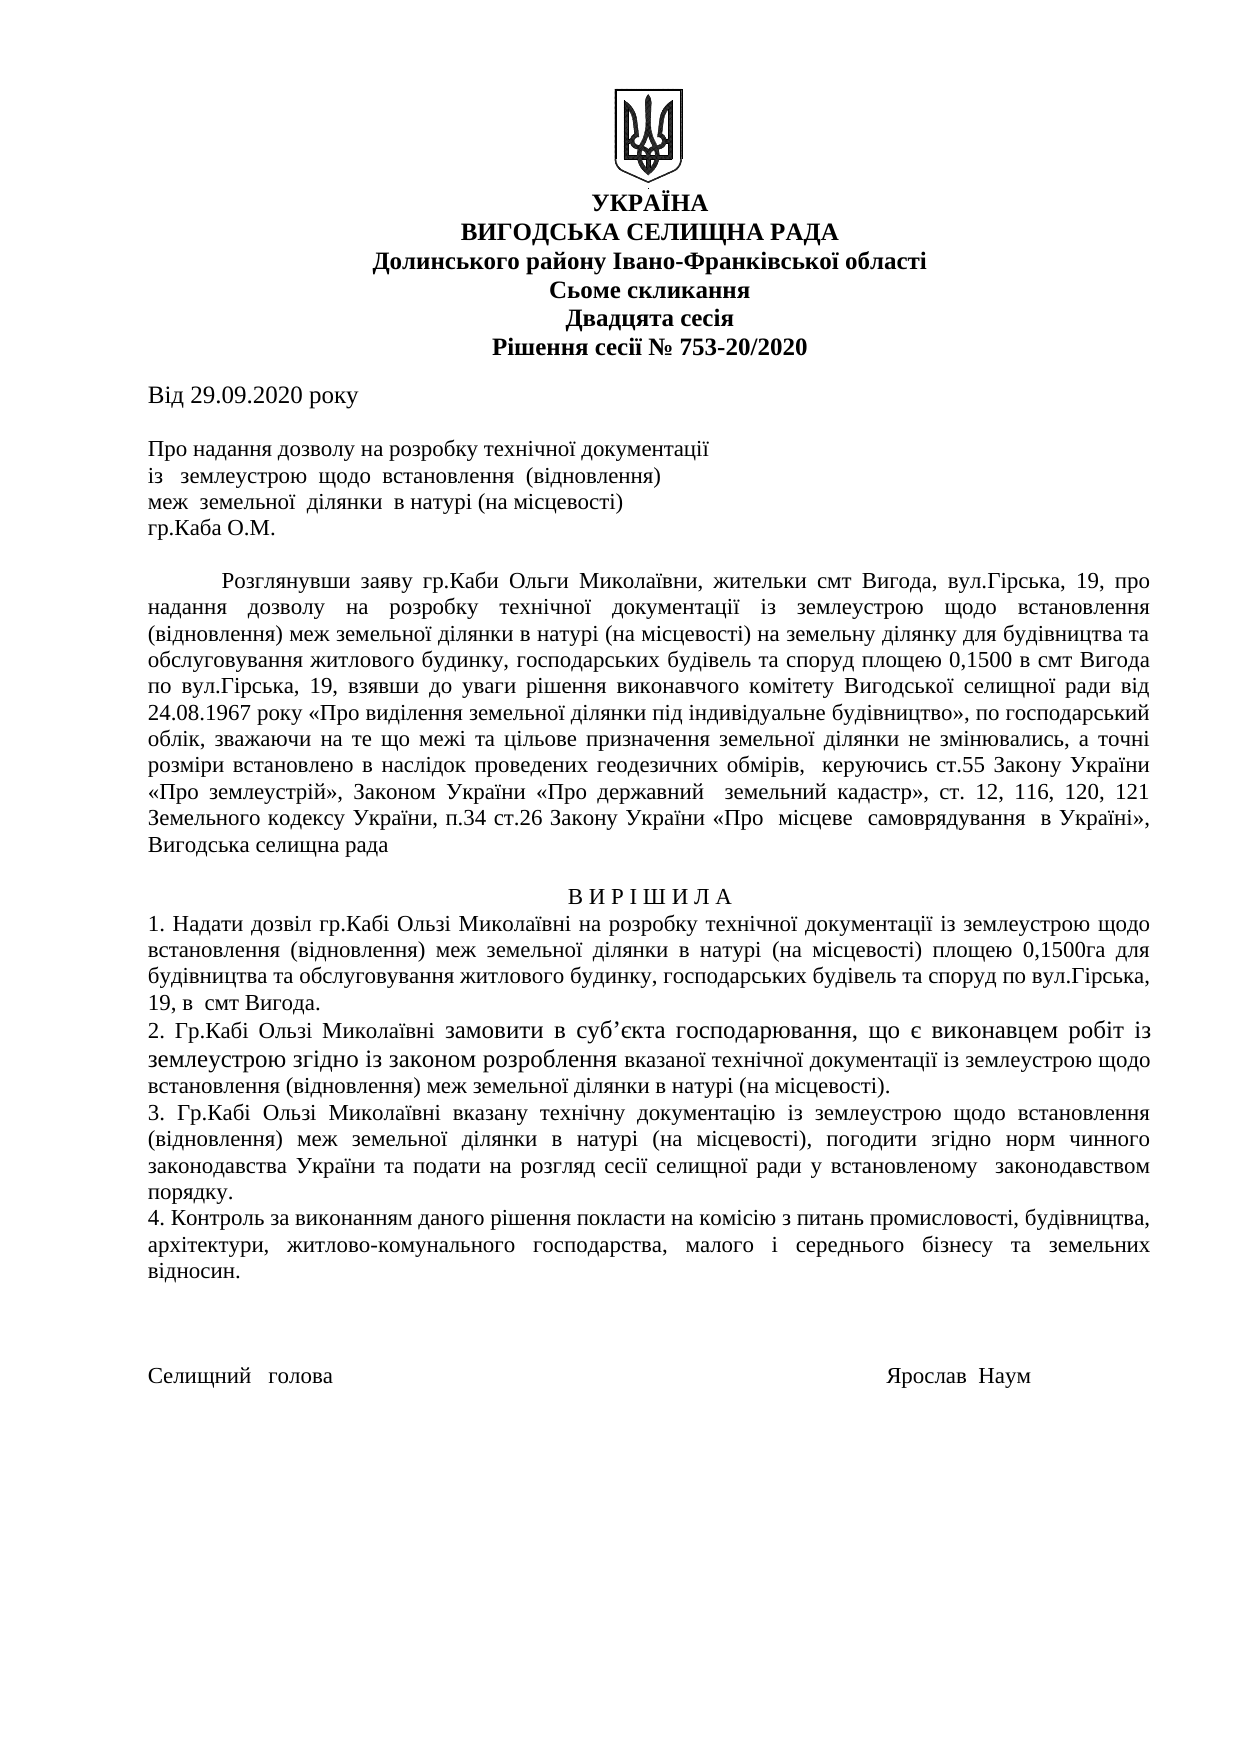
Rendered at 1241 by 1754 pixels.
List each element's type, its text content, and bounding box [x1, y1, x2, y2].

text УКРАЇНА [148, 188, 1152, 217]
text Про надання дозволу на розробку технічної документації [148, 435, 1152, 462]
text Розглянувши заяву гр.Каби Ольги Миколаївни, жительки смт Вигода, вул.Гірська, 19, про надання дозволу на розробку технічної документації із землеустрою щодо встановлення (відновлення) меж земельної ділянки в натурі (на місцевості) на земельну ділянку для будівництва та обслуговування житлового будинку, господарських будівель та споруд площею 0,1500 в смт Вигода по вул.Гірська, 19, взявши до уваги рішення виконавчого комітету Вигодської селищної ради від 24.08.1967 року «Про виділення земельної ділянки під індивідуальне будівництво», по господарський облік, зважаючи на те що межі та цільове призначення земельної ділянки не змінювались, а точні розміри встановлено в наслідок проведених геодезичних обмірів, керуючись ст.55 Закону України «Про землеустрій», Законом України «Про державний земельний кадастр», ст. 12, 116, 120, 121 Земельного кодексу України, п.34 ст.26 Закону України «Про місцеве самоврядування в Україні», Вигодська селищна рада [148, 567, 1152, 857]
text 4. Контроль за виконанням даного рішення покласти на комісію з питань промисловості, будівництва, архітектури, житлово-комунального господарства, малого і середнього бізнесу та земельних відносин. [148, 1204, 1152, 1283]
text ВИГОДСЬКА СЕЛИЩНА РАДА [148, 217, 1152, 246]
text 2. Гр.Кабі Ользі Миколаївні замовити в суб’єкта господарювання, що є виконавцем робіт із землеустрою згідно із законом розроблення вказаної технічної документації із землеустрою щодо встановлення (відновлення) меж земельної ділянки в натурі (на місцевості). [148, 1015, 1152, 1099]
text Від 29.09.2020 року [148, 380, 1152, 409]
text 3. Гр.Кабі Ользі Миколаївні вказану технічну документацію із землеустрою щодо встановлення (відновлення) меж земельної ділянки в натурі (на місцевості), погодити згідно норм чинного законодавства України та подати на розгляд сесії селищної ради у встановленому законодавством порядку. [148, 1099, 1152, 1204]
text Селищний голова Ярослав Наум [148, 1362, 1152, 1389]
text Рішення сесії № 753-20/2020 [148, 332, 1152, 361]
text Долинського району Івано-Франківської області [148, 246, 1152, 275]
text меж земельної ділянки в натурі (на місцевості) [148, 488, 1152, 514]
text В И Р І Ш И Л А [148, 883, 1152, 910]
text Двадцята сесія [148, 303, 1152, 332]
text із землеустрою щодо встановлення (відновлення) [148, 462, 1152, 488]
text Сьоме скликання [148, 275, 1152, 303]
text гр.Каба О.М. [148, 514, 1152, 541]
text 1. Надати дозвіл гр.Кабі Ользі Миколаївні на розробку технічної документації із землеустрою щодо встановлення (відновлення) меж земельної ділянки в натурі (на місцевості) площею 0,1500га для будівництва та обслуговування житлового будинку, господарських будівель та споруд по вул.Гірська, 19, в смт Вигода. [148, 910, 1152, 1015]
